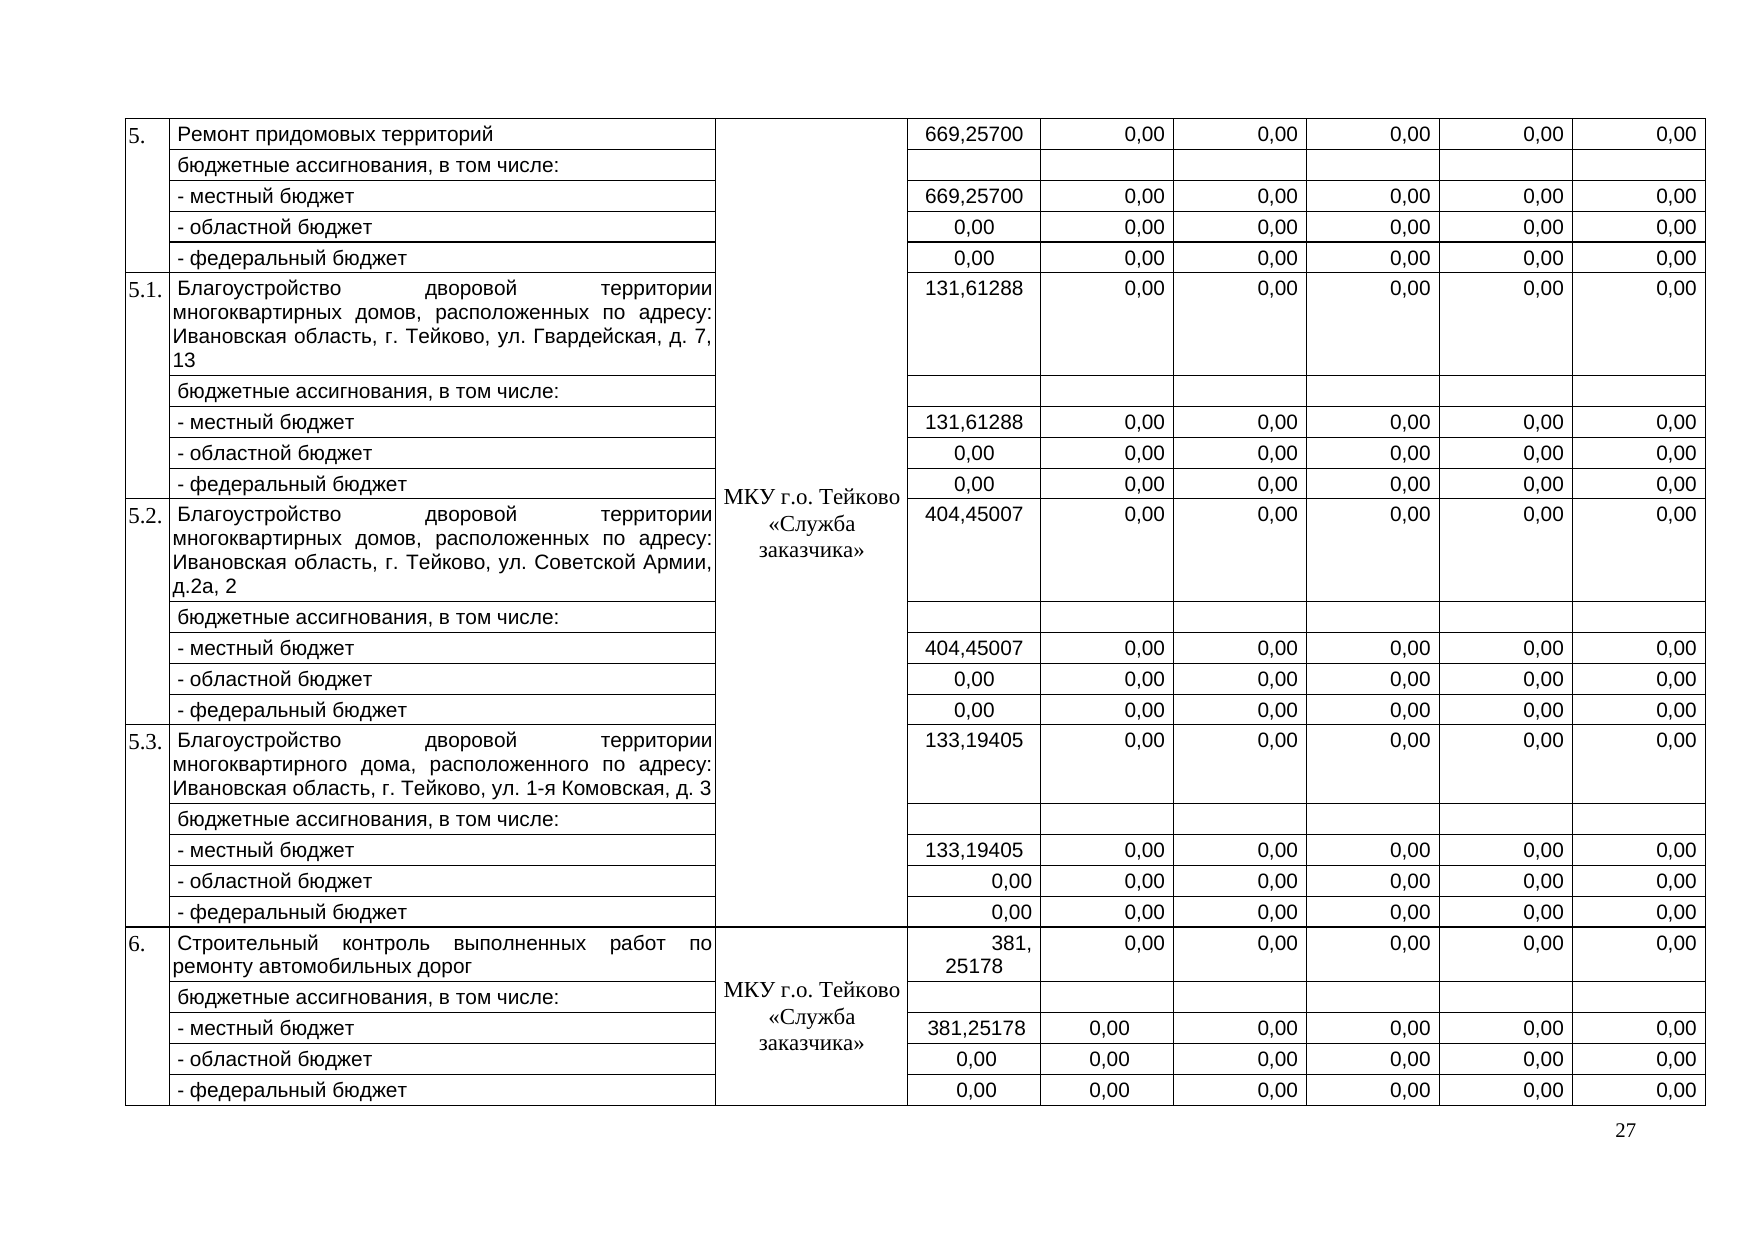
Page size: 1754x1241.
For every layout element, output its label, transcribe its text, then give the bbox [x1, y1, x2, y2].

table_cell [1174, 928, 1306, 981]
table_cell 0,00 [1307, 866, 1439, 896]
table_cell 0,00 [908, 897, 1040, 926]
table_cell - областной бюджет [170, 664, 715, 693]
table_cell 0,00 [1174, 438, 1306, 467]
table_cell [1440, 150, 1572, 180]
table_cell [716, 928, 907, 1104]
table_cell [908, 376, 1040, 406]
table_cell [908, 602, 1040, 632]
table_cell 0,00 [1307, 499, 1439, 601]
table_cell 0,00 [1307, 835, 1439, 865]
table_cell 0,00 [1573, 499, 1705, 601]
table_cell 0,00 [1041, 273, 1173, 375]
table_cell 0,00 [1174, 181, 1306, 211]
table_cell 0,00 [1041, 664, 1173, 693]
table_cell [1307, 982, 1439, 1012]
table_cell 6. [126, 928, 169, 1104]
table_cell 0,00 [1174, 725, 1306, 803]
table_cell - областной бюджет [170, 212, 715, 241]
table_cell 0,00 [1440, 273, 1572, 375]
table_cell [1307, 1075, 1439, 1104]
table_cell 0,00 [1440, 499, 1572, 601]
table_cell Ремонт придомовых территорий [170, 119, 715, 149]
table_cell 0,00 [908, 212, 1040, 241]
table_cell 0,00 [908, 695, 1040, 724]
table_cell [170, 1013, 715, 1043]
table_cell 0,00 [1573, 438, 1705, 467]
table_cell 0,00 [1573, 897, 1705, 926]
table_cell 0,00 [1041, 119, 1173, 149]
table_cell 0,00 [1573, 212, 1705, 241]
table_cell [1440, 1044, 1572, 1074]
table_cell 0,00 [1440, 243, 1572, 272]
table_cell 0,00 [1307, 633, 1439, 663]
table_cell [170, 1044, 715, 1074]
table_cell [1041, 804, 1173, 834]
table_cell 0,00 [1573, 243, 1705, 272]
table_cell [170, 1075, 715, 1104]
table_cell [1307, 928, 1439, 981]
table_cell 0,00 [908, 664, 1040, 693]
table_cell Благоустройство дворовой территории многоквартирных домов, расположенных по адресу: Ивановская область, г. Тейково, ул. Гвардейская, д. 7, 13 [170, 273, 715, 375]
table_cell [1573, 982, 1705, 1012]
table_cell 0,00 [1573, 695, 1705, 724]
table_cell 0,00 [1307, 897, 1439, 926]
table_cell [1573, 150, 1705, 180]
table_cell [1573, 804, 1705, 834]
table_cell [1440, 804, 1572, 834]
table_cell [1174, 150, 1306, 180]
table_cell 0,00 [1573, 273, 1705, 375]
table_cell Строительный контроль выполненных работ по ремонту автомобильных дорог [170, 928, 715, 981]
table_cell 669,25700 [908, 119, 1040, 149]
table_cell 669,25700 [908, 181, 1040, 211]
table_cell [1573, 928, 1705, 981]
table_cell 0,00 [1440, 407, 1572, 437]
table_cell 0,00 [908, 243, 1040, 272]
table_cell 0,00 [1440, 119, 1572, 149]
table_cell 0,00 [1174, 212, 1306, 241]
table_cell 133,19405 [908, 835, 1040, 865]
table_cell бюджетные ассигнования, в том числе: [170, 602, 715, 632]
table_cell [1440, 376, 1572, 406]
table_cell - местный бюджет [170, 835, 715, 865]
table_cell 0,00 [1573, 181, 1705, 211]
table_cell - федеральный бюджет [170, 897, 715, 926]
table_cell 0,00 [1041, 725, 1173, 803]
table_cell [908, 150, 1040, 180]
table_cell 5. [126, 119, 169, 272]
table_cell 0,00 [1041, 438, 1173, 467]
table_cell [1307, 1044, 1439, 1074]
table_cell 0,00 [1041, 695, 1173, 724]
table_cell [1041, 150, 1173, 180]
table_cell 0,00 [1041, 866, 1173, 896]
table_cell Благоустройство дворовой территории многоквартирного дома, расположенного по адресу: Ивановская область, г. Тейково, ул. 1-я Комовская, д. 3 [170, 725, 715, 803]
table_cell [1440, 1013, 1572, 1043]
table_cell 0,00 [1307, 438, 1439, 467]
table_cell бюджетные ассигнования, в том числе: [170, 804, 715, 834]
table_cell 0,00 [1307, 119, 1439, 149]
table_cell 0,00 [908, 438, 1040, 467]
table_cell 5.2. [126, 499, 169, 724]
table_cell - федеральный бюджет [170, 243, 715, 272]
table_cell 0,00 [1440, 897, 1572, 926]
table_cell 0,00 [1174, 835, 1306, 865]
table_cell - местный бюджет [170, 407, 715, 437]
table_cell 0,00 [1174, 499, 1306, 601]
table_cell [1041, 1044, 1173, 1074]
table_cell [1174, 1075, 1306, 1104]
table_cell 0,00 [908, 866, 1040, 896]
table_cell 0,00 [1440, 664, 1572, 693]
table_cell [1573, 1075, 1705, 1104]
table_cell 0,00 [1174, 243, 1306, 272]
table_cell 0,00 [1440, 633, 1572, 663]
table_cell 0,00 [1573, 407, 1705, 437]
table_cell Благоустройство дворовой территории многоквартирных домов, расположенных по адресу: Ивановская область, г. Тейково, ул. Советской Армии, д.2а, 2 [170, 499, 715, 601]
table_cell 0,00 [1307, 407, 1439, 437]
table_cell 0,00 [1573, 725, 1705, 803]
table_cell 133,19405 [908, 725, 1040, 803]
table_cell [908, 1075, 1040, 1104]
table_cell 0,00 [1307, 243, 1439, 272]
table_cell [716, 119, 907, 926]
table_cell 0,00 [1041, 212, 1173, 241]
table_cell 0,00 [1440, 469, 1572, 498]
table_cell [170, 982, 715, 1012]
table_cell [1174, 602, 1306, 632]
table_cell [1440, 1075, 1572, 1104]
table_cell [1573, 376, 1705, 406]
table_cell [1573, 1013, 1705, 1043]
table_cell 0,00 [1041, 835, 1173, 865]
table_cell - местный бюджет [170, 633, 715, 663]
table_cell 0,00 [1573, 866, 1705, 896]
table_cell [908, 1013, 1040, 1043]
table_cell 0,00 [1440, 212, 1572, 241]
table_cell 0,00 [1573, 633, 1705, 663]
table_cell [1041, 602, 1173, 632]
table_cell 404,45007 [908, 633, 1040, 663]
table_cell 0,00 [1307, 664, 1439, 693]
table_cell - федеральный бюджет [170, 695, 715, 724]
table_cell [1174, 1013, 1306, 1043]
table_cell 0,00 [1174, 469, 1306, 498]
table_cell 0,00 [1307, 181, 1439, 211]
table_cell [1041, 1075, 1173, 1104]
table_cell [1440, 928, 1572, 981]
table_cell [908, 804, 1040, 834]
table_cell 5.3. [126, 725, 169, 926]
table_cell 0,00 [1573, 469, 1705, 498]
table_cell - местный бюджет [170, 181, 715, 211]
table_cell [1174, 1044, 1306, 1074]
table_cell 0,00 [1041, 897, 1173, 926]
table_cell [1174, 376, 1306, 406]
table_cell - федеральный бюджет [170, 469, 715, 498]
table_cell 0,00 [1174, 866, 1306, 896]
table_cell 131,61288 [908, 407, 1040, 437]
table_cell 5.1. [126, 273, 169, 498]
table_cell бюджетные ассигнования, в том числе: [170, 150, 715, 180]
table_cell 0,00 [1440, 438, 1572, 467]
table_cell 0,00 [908, 469, 1040, 498]
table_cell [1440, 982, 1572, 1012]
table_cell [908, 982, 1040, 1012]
table_cell 0,00 [1174, 407, 1306, 437]
table_cell 0,00 [1174, 664, 1306, 693]
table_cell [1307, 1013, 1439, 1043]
table_cell 0,00 [1440, 725, 1572, 803]
table_cell 0,00 [1041, 469, 1173, 498]
table_cell [1440, 602, 1572, 632]
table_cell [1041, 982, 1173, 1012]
table_cell 0,00 [1174, 897, 1306, 926]
table_cell 0,00 [1174, 273, 1306, 375]
table_cell 0,00 [1174, 633, 1306, 663]
table_cell [1307, 602, 1439, 632]
table_cell 0,00 [1174, 695, 1306, 724]
table_cell 0,00 [1307, 212, 1439, 241]
table_cell 0,00 [1174, 119, 1306, 149]
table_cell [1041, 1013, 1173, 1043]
table_cell 0,00 [1041, 181, 1173, 211]
table_cell [1573, 602, 1705, 632]
table_cell 0,00 [1573, 835, 1705, 865]
table_cell 131,61288 [908, 273, 1040, 375]
table_cell 0,00 [1041, 499, 1173, 601]
table_cell 0,00 [1041, 633, 1173, 663]
table_cell - областной бюджет [170, 438, 715, 467]
table_cell 0,00 [1041, 243, 1173, 272]
table_cell [1307, 150, 1439, 180]
table_cell бюджетные ассигнования, в том числе: [170, 376, 715, 406]
table_cell [1307, 376, 1439, 406]
table_cell [1041, 376, 1173, 406]
table_cell 0,00 [1307, 273, 1439, 375]
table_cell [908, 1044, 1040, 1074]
table_cell 0,00 [1440, 181, 1572, 211]
table_cell 0,00 [1307, 469, 1439, 498]
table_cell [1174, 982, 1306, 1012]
table_cell [1174, 804, 1306, 834]
table_cell 0,00 [1440, 866, 1572, 896]
table_cell 0,00 [1440, 835, 1572, 865]
table_cell 0,00 [1307, 695, 1439, 724]
table_cell 0,00 [1041, 407, 1173, 437]
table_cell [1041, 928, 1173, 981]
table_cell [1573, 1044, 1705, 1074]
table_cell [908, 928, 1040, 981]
table_cell [1307, 804, 1439, 834]
table_cell 0,00 [1573, 119, 1705, 149]
table_cell 404,45007 [908, 499, 1040, 601]
table_cell - областной бюджет [170, 866, 715, 896]
table_cell 0,00 [1440, 695, 1572, 724]
table_cell 0,00 [1573, 664, 1705, 693]
table_cell 0,00 [1307, 725, 1439, 803]
